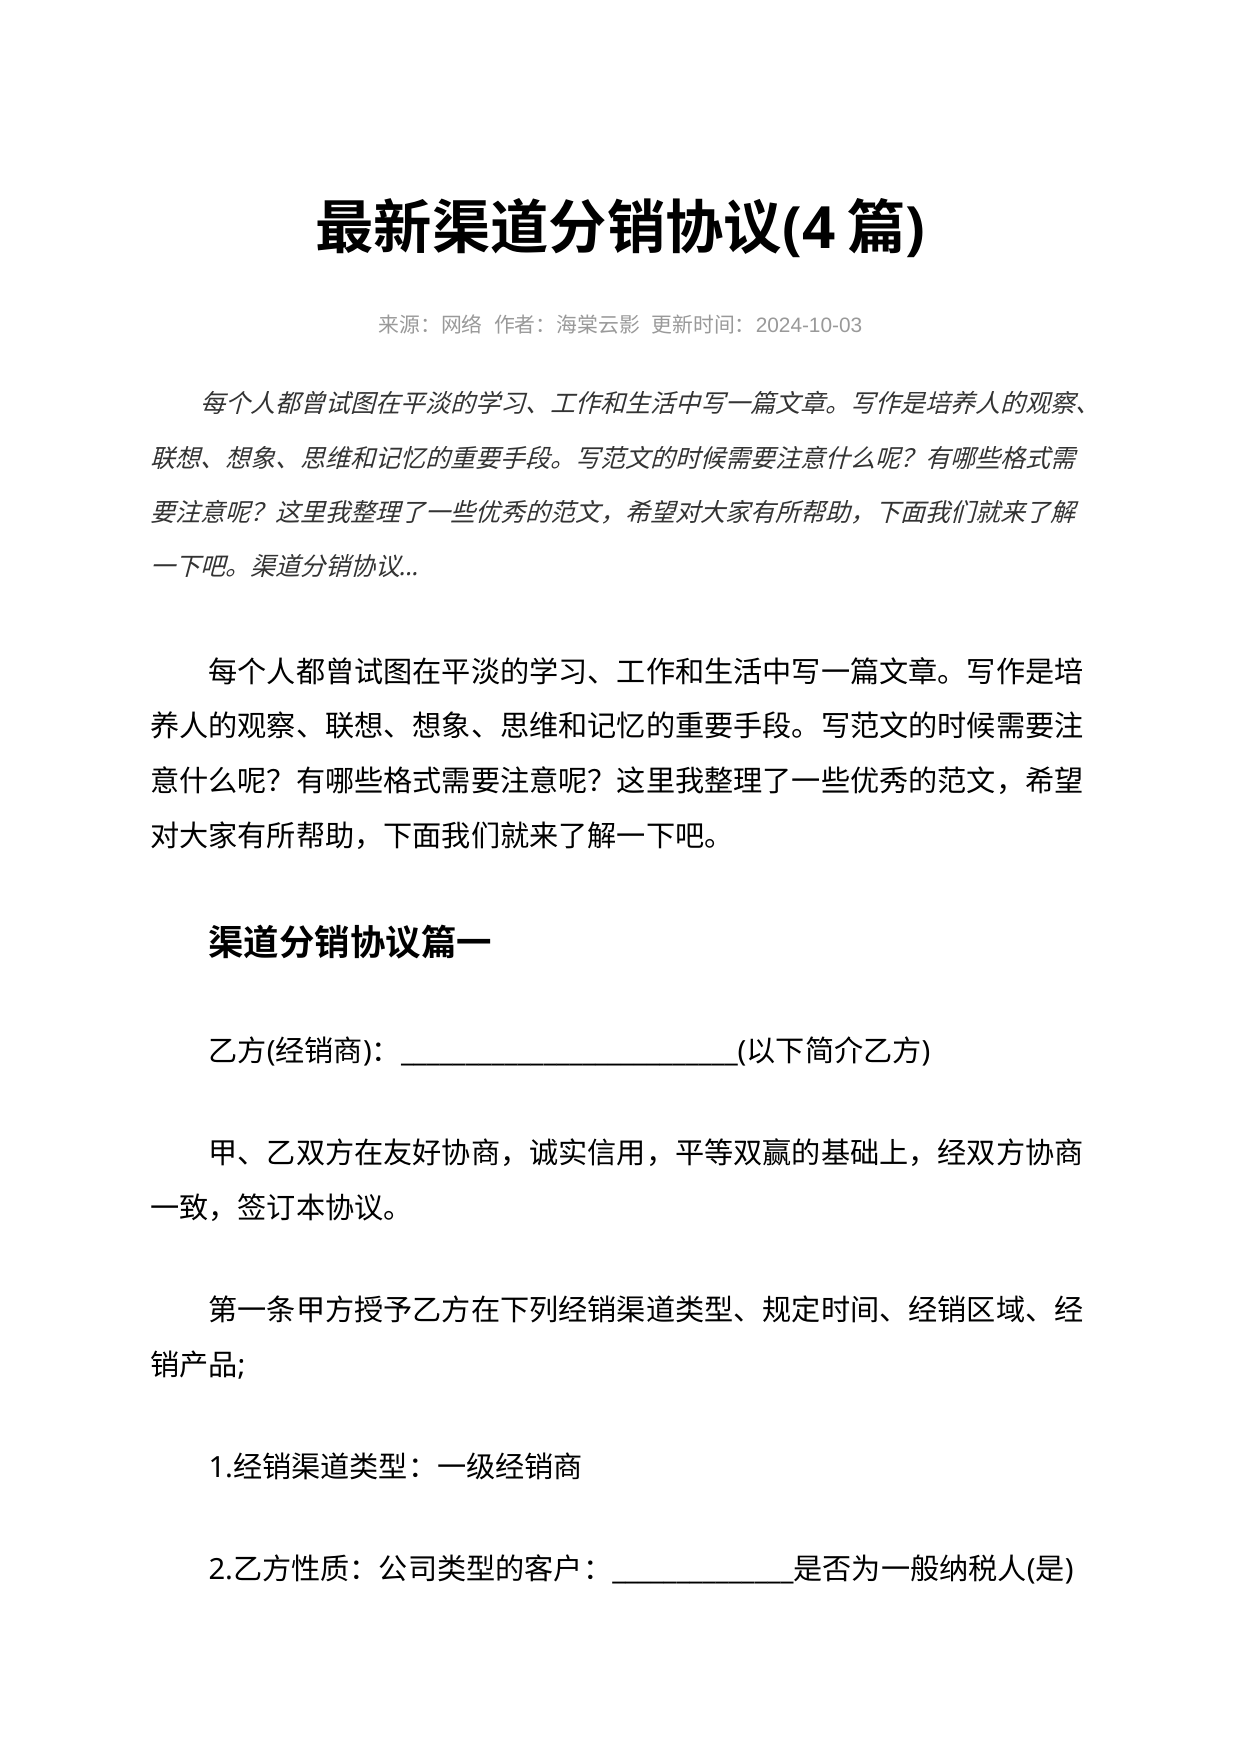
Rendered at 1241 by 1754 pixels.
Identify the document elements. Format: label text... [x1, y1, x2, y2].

text 第一条甲方授予乙方在下列经销渠道类型、规定时间、经销区域、经销产品; [150, 1287, 1090, 1384]
text 渠道分销协议篇一 [150, 914, 1090, 966]
subtitle 最新渠道分销协议(4篇) [150, 181, 1090, 266]
text 甲、乙双方在友好协商，诚实信用，平等双赢的基础上，经双方协商一致，签订本协议。 [150, 1130, 1090, 1227]
text 乙方(经销商)：__________________________(以下简介乙方) [150, 1028, 1090, 1070]
text 每个人都曾试图在平淡的学习、工作和生活中写一篇文章。写作是培养人的观察、联想、想象、思维和记忆的重要手段。写范文的时候需要注意什么呢？有哪些格式需要注意呢？这里我整理了一些优秀的范文，希望对大家有所帮助，下面我们就来了解一下吧。 [150, 648, 1090, 855]
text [150, 1546, 1090, 1588]
text 来源：网络 作者：海棠云影 更新时间：2024-10-03 [150, 313, 1090, 337]
text 1.经销渠道类型：一级经销商 [150, 1443, 1090, 1486]
text 每个人都曾试图在平淡的学习、工作和生活中写一篇文章。写作是培养人的观察、联想、想象、思维和记忆的重要手段。写范文的时候需要注意什么呢？有哪些格式需要注意呢？这里我整理了一些优秀的范文，希望对大家有所帮助，下面我们就来了解一下吧。渠道分销协议... [150, 384, 1090, 583]
